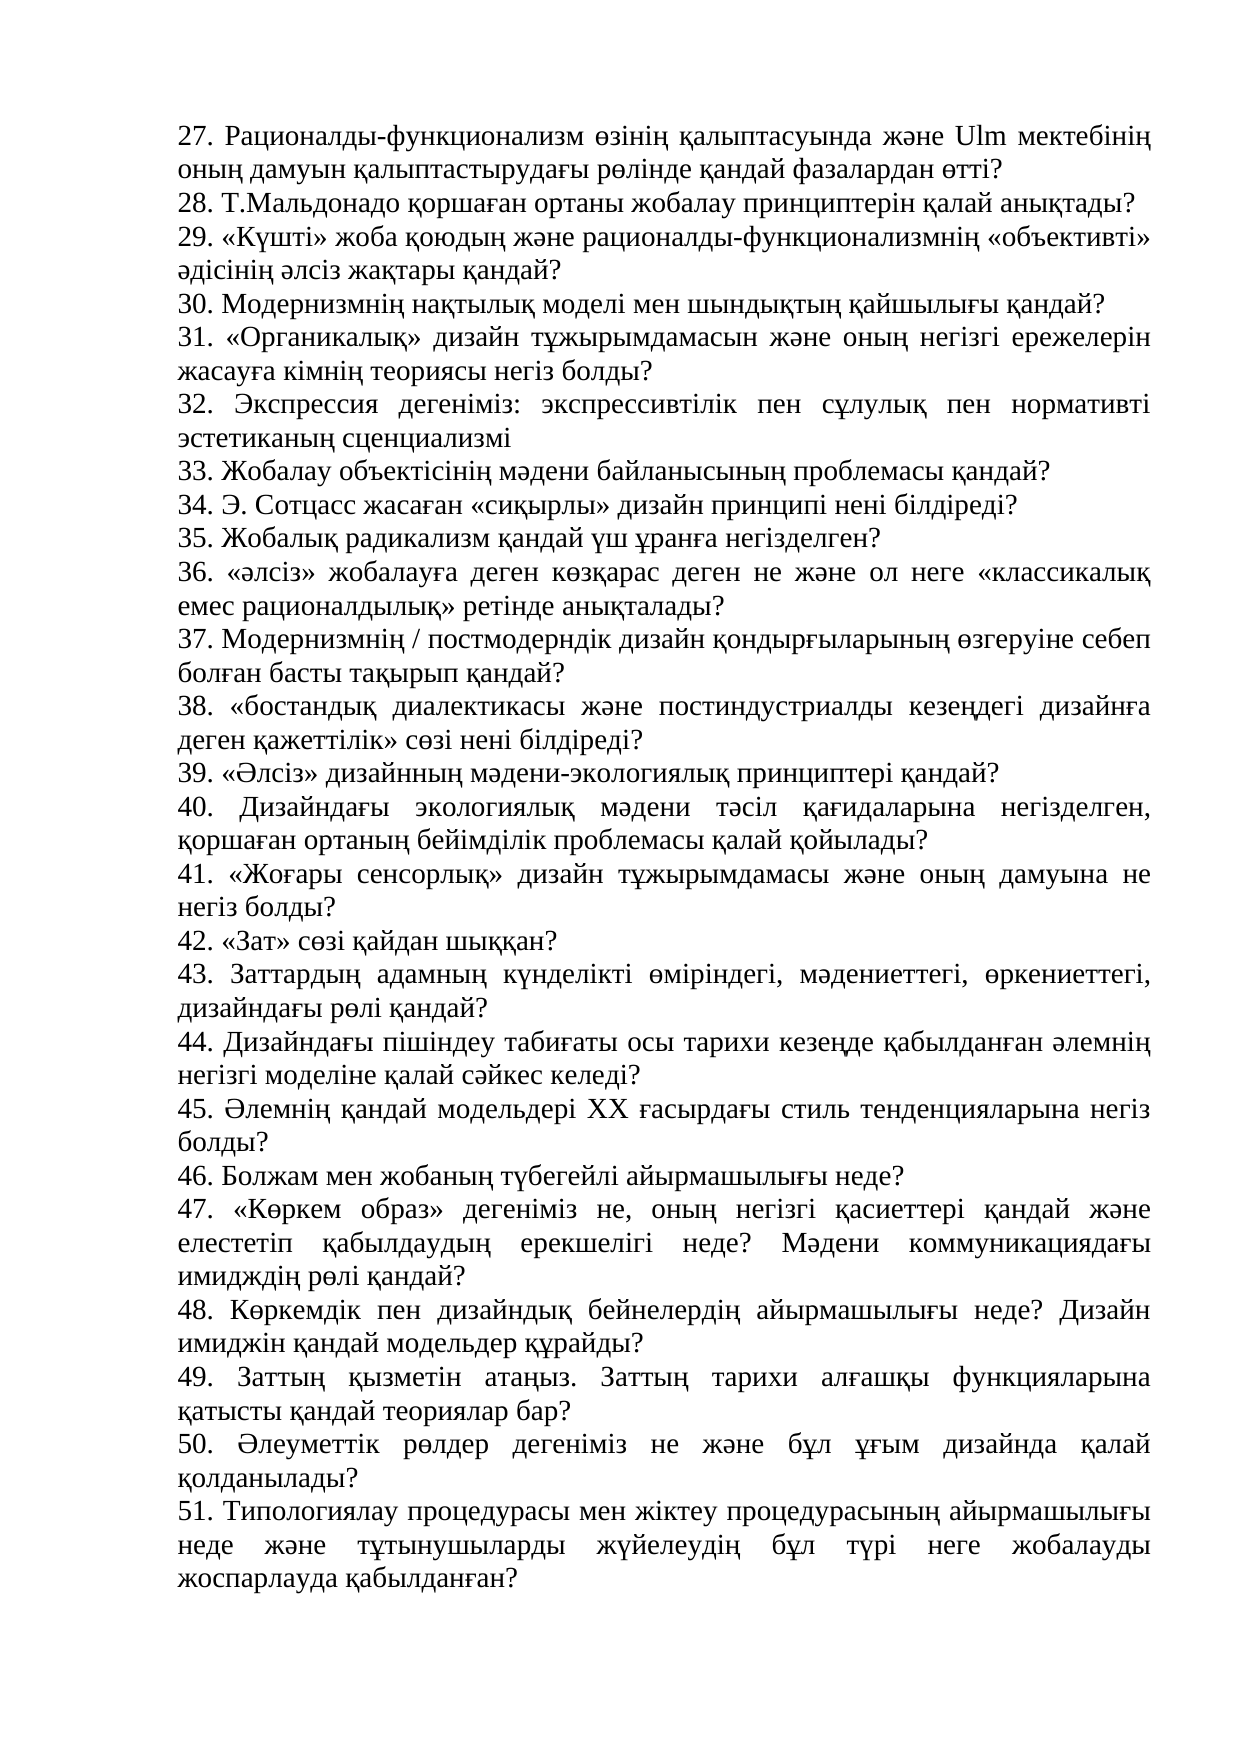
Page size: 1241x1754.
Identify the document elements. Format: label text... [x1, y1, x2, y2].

text 50. Әлеуметтік рөлдер дегеніміз не және бұл ұғым дизайнда қалай қолданылады? [177, 1426, 1152, 1493]
text 38. «бостандық диалектикасы және постиндустриалды кезеңдегі дизайнға деген қажеттілік» сөзі нені білдіреді? [177, 688, 1152, 755]
text 39. «Әлсіз» дизайнның мәдени-экологиялық принциптері қандай? [177, 755, 1152, 789]
text 33. Жобалау объектісінің мәдени байланысының проблемасы қандай? [177, 453, 1152, 487]
text 42. «Зат» сөзі қайдан шыққан? [177, 923, 1152, 957]
text 32. Экспрессия дегеніміз: экспрессивтілік пен сұлулық пен нормативті эстетиканың сценциализмі [177, 386, 1152, 453]
text 41. «Жоғары сенсорлық» дизайн тұжырымдамасы және оның дамуына не негіз болды? [177, 856, 1152, 923]
text 27. Рационалды-функционализм өзінің қалыптасуында және Ulm мектебінің оның дамуын қалыптастырудағы рөлінде қандай фазалардан өтті? [177, 118, 1152, 185]
text 46. ​​Болжам мен жобаның түбегейлі айырмашылығы неде? [177, 1158, 1152, 1191]
text 48. Көркемдік пен дизайндық бейнелердің айырмашылығы неде? Дизайн имиджін қандай модельдер құрайды? [177, 1292, 1152, 1359]
text 43. Заттардың адамның күнделікті өміріндегі, мәдениеттегі, өркениеттегі, дизайндағы рөлі қандай? [177, 957, 1152, 1024]
text 36. «әлсіз» жобалауға деген көзқарас деген не және ол неге «классикалық емес рационалдылық» ретінде анықталады? [177, 554, 1152, 621]
text 30. Модернизмнің нақтылық моделі мен шындықтың қайшылығы қандай? [177, 286, 1152, 319]
text 44. Дизайндағы пішіндеу табиғаты осы тарихи кезеңде қабылданған әлемнің негізгі моделіне қалай сәйкес келеді? [177, 1024, 1152, 1091]
text 51. Типологиялау процедурасы мен жіктеу процедурасының айырмашылығы неде және тұтынушыларды жүйелеудің бұл түрі неге жобалауды жоспарлауда қабылданған? [177, 1493, 1152, 1594]
text 47. «Көркем образ» дегеніміз не, оның негізгі қасиеттері қандай және елестетіп қабылдаудың ерекшелігі неде? Мәдени коммуникациядағы имидждің рөлі қандай? [177, 1191, 1152, 1292]
text 34. Э. Сотцасс жасаған «сиқырлы» дизайн принципі нені білдіреді? [177, 487, 1152, 521]
text 28. Т.Мальдонадо қоршаған ортаны жобалау принциптерін қалай анықтады? [177, 185, 1152, 219]
text 31. «Органикалық» дизайн тұжырымдамасын және оның негізгі ережелерін жасауға кімнің теориясы негіз болды? [177, 319, 1152, 386]
text 29. «Күшті» жоба қоюдың және рационалды-функционализмнің «объективті» әдісінің әлсіз жақтары қандай? [177, 219, 1152, 286]
text 45. Әлемнің қандай модельдері ХХ ғасырдағы стиль тенденцияларына негіз болды? [177, 1091, 1152, 1158]
text 49. Заттың қызметін атаңыз. Заттың тарихи алғашқы функцияларына қатысты қандай теориялар бар? [177, 1359, 1152, 1426]
text 35. Жобалық радикализм қандай үш ұранға негізделген? [177, 521, 1152, 554]
text 40. Дизайндағы экологиялық мәдени тәсіл қағидаларына негізделген, қоршаған ортаның бейімділік проблемасы қалай қойылады? [177, 789, 1152, 856]
text 37. Модернизмнің / постмодерндік дизайн қондырғыларының өзгеруіне себеп болған басты тақырып қандай? [177, 621, 1152, 688]
